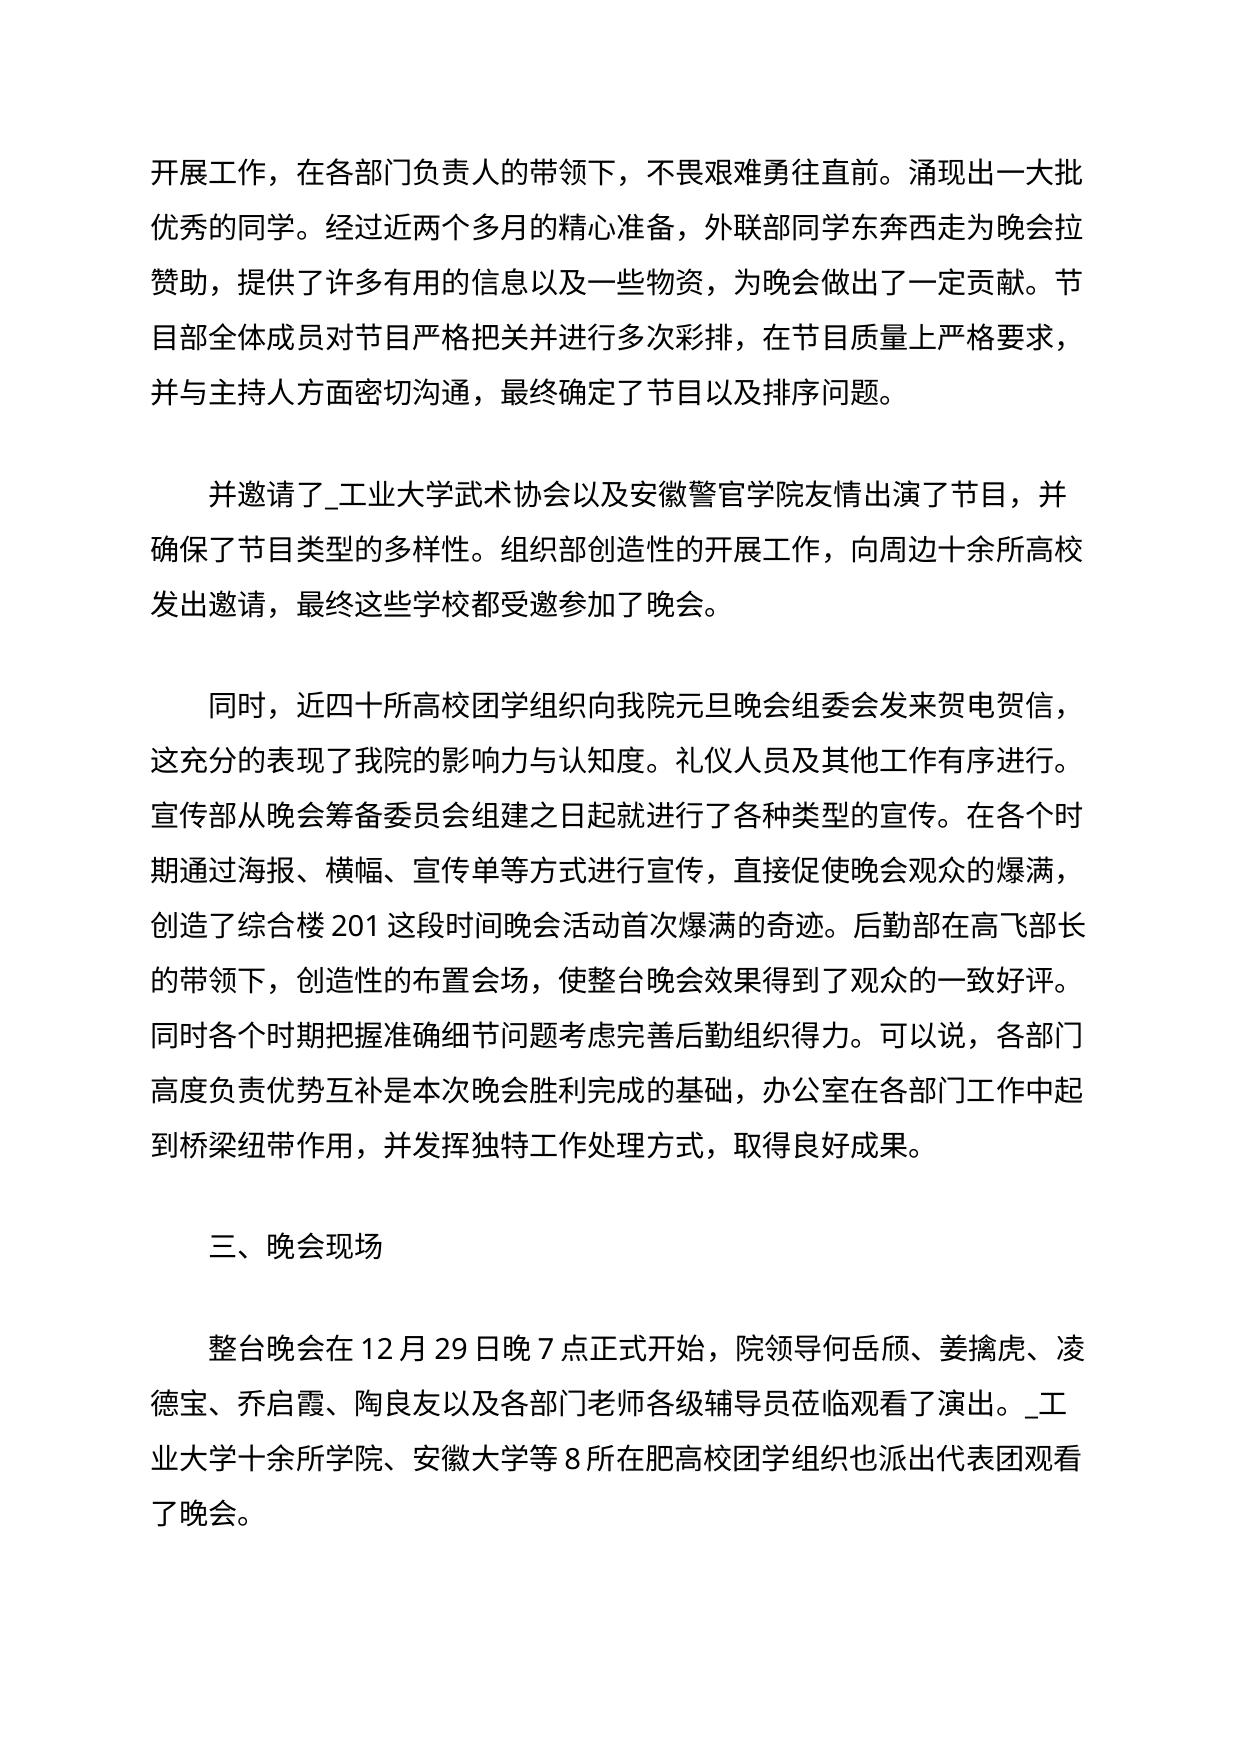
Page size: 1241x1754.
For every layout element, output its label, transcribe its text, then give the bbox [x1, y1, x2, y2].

text 并邀请了_工业大学武术协会以及安徽警官学院友情出演了节目，并确保了节目类型的多样性。组织部创造性的开展工作，向周边十余所高校发出邀请，最终这些学校都受邀参加了晚会。 [150, 471, 1090, 623]
text 三、晚会现场 [150, 1224, 1090, 1266]
text 整台晚会在12月29日晚7点正式开始，院领导何岳颀、姜擒虎、凌德宝、乔启霞、陶良友以及各部门老师各级辅导员莅临观看了演出。_工业大学十余所学院、安徽大学等8所在肥高校团学组织也派出代表团观看了晚会。 [150, 1326, 1090, 1533]
text 同时，近四十所高校团学组织向我院元旦晚会组委会发来贺电贺信，这充分的表现了我院的影响力与认知度。礼仪人员及其他工作有序进行。宣传部从晚会筹备委员会组建之日起就进行了各种类型的宣传。在各个时期通过海报、横幅、宣传单等方式进行宣传，直接促使晚会观众的爆满，创造了综合楼201这段时间晚会活动首次爆满的奇迹。后勤部在高飞部长的带领下，创造性的布置会场，使整台晚会效果得到了观众的一致好评。同时各个时期把握准确细节问题考虑完善后勤组织得力。可以说，各部门高度负责优势互补是本次晚会胜利完成的基础，办公室在各部门工作中起到桥梁纽带作用，并发挥独特工作处理方式，取得良好成果。 [150, 683, 1090, 1164]
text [150, 150, 1090, 412]
